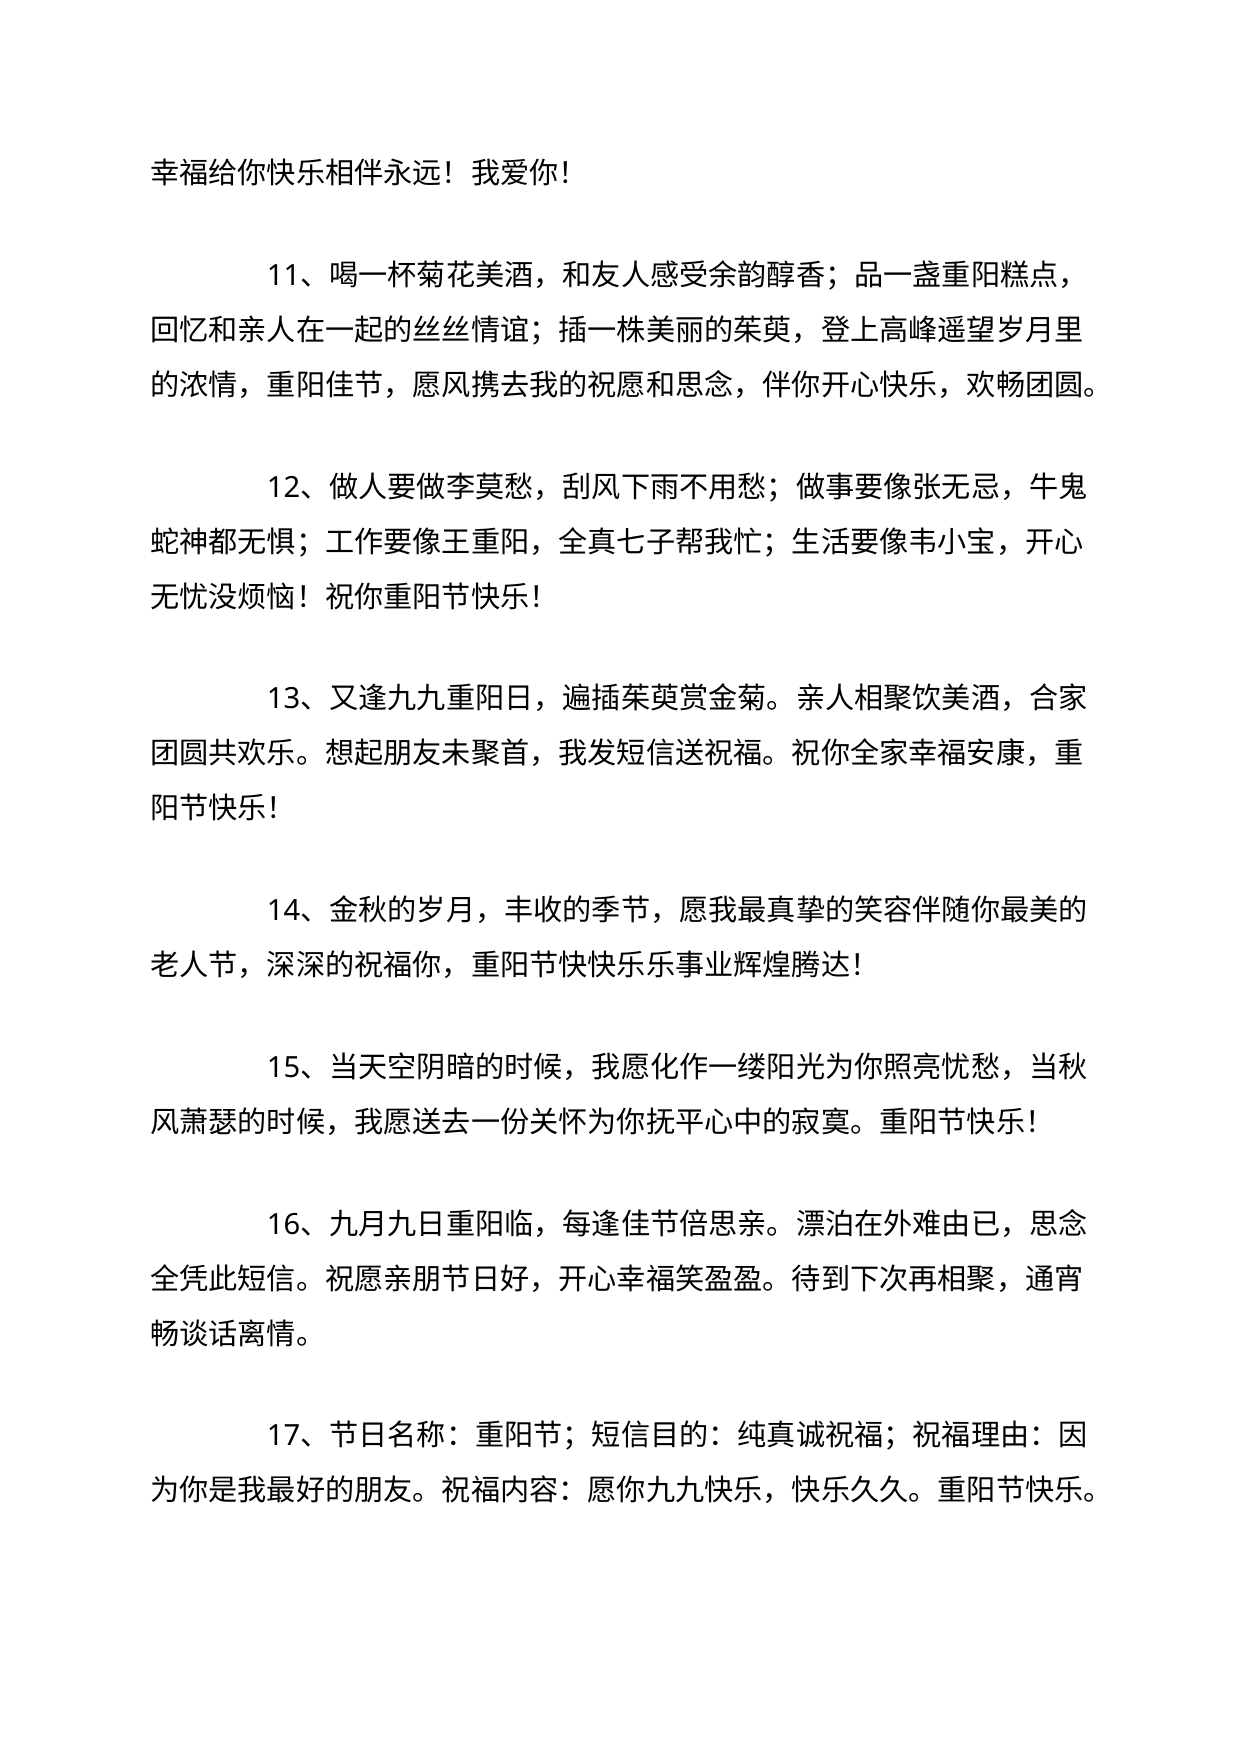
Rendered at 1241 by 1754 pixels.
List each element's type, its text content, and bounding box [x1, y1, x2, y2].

text 11、喝一杯菊花美酒，和友人感受余韵醇香；品一盏重阳糕点，回忆和亲人在一起的丝丝情谊；插一株美丽的茱萸，登上高峰遥望岁月里的浓情，重阳佳节，愿风携去我的祝愿和思念，伴你开心快乐，欢畅团圆。 [150, 252, 1090, 404]
text 12、做人要做李莫愁，刮风下雨不用愁；做事要像张无忌，牛鬼蛇神都无惧；工作要像王重阳，全真七子帮我忙；生活要像韦小宝，开心无忧没烦恼！祝你重阳节快乐！ [150, 463, 1090, 616]
text 17、节日名称：重阳节；短信目的：纯真诚祝福；祝福理由：因为你是我最好的朋友。祝福内容：愿你九九快乐，快乐久久。重阳节快乐。 [150, 1412, 1090, 1509]
text 13、又逢九九重阳日，遍插茱萸赏金菊。亲人相聚饮美酒，合家团圆共欢乐。想起朋友未聚首，我发短信送祝福。祝你全家幸福安康，重阳节快乐！ [150, 675, 1090, 827]
text 14、金秋的岁月，丰收的季节，愿我最真挚的笑容伴随你最美的老人节，深深的祝福你，重阳节快快乐乐事业辉煌腾达！ [150, 887, 1090, 984]
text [150, 150, 1090, 192]
text 15、当天空阴暗的时候，我愿化作一缕阳光为你照亮忧愁，当秋风萧瑟的时候，我愿送去一份关怀为你抚平心中的寂寞。重阳节快乐！ [150, 1043, 1090, 1141]
text 16、九月九日重阳临，每逢佳节倍思亲。漂泊在外难由已，思念全凭此短信。祝愿亲朋节日好，开心幸福笑盈盈。待到下次再相聚，通宵畅谈话离情。 [150, 1200, 1090, 1352]
